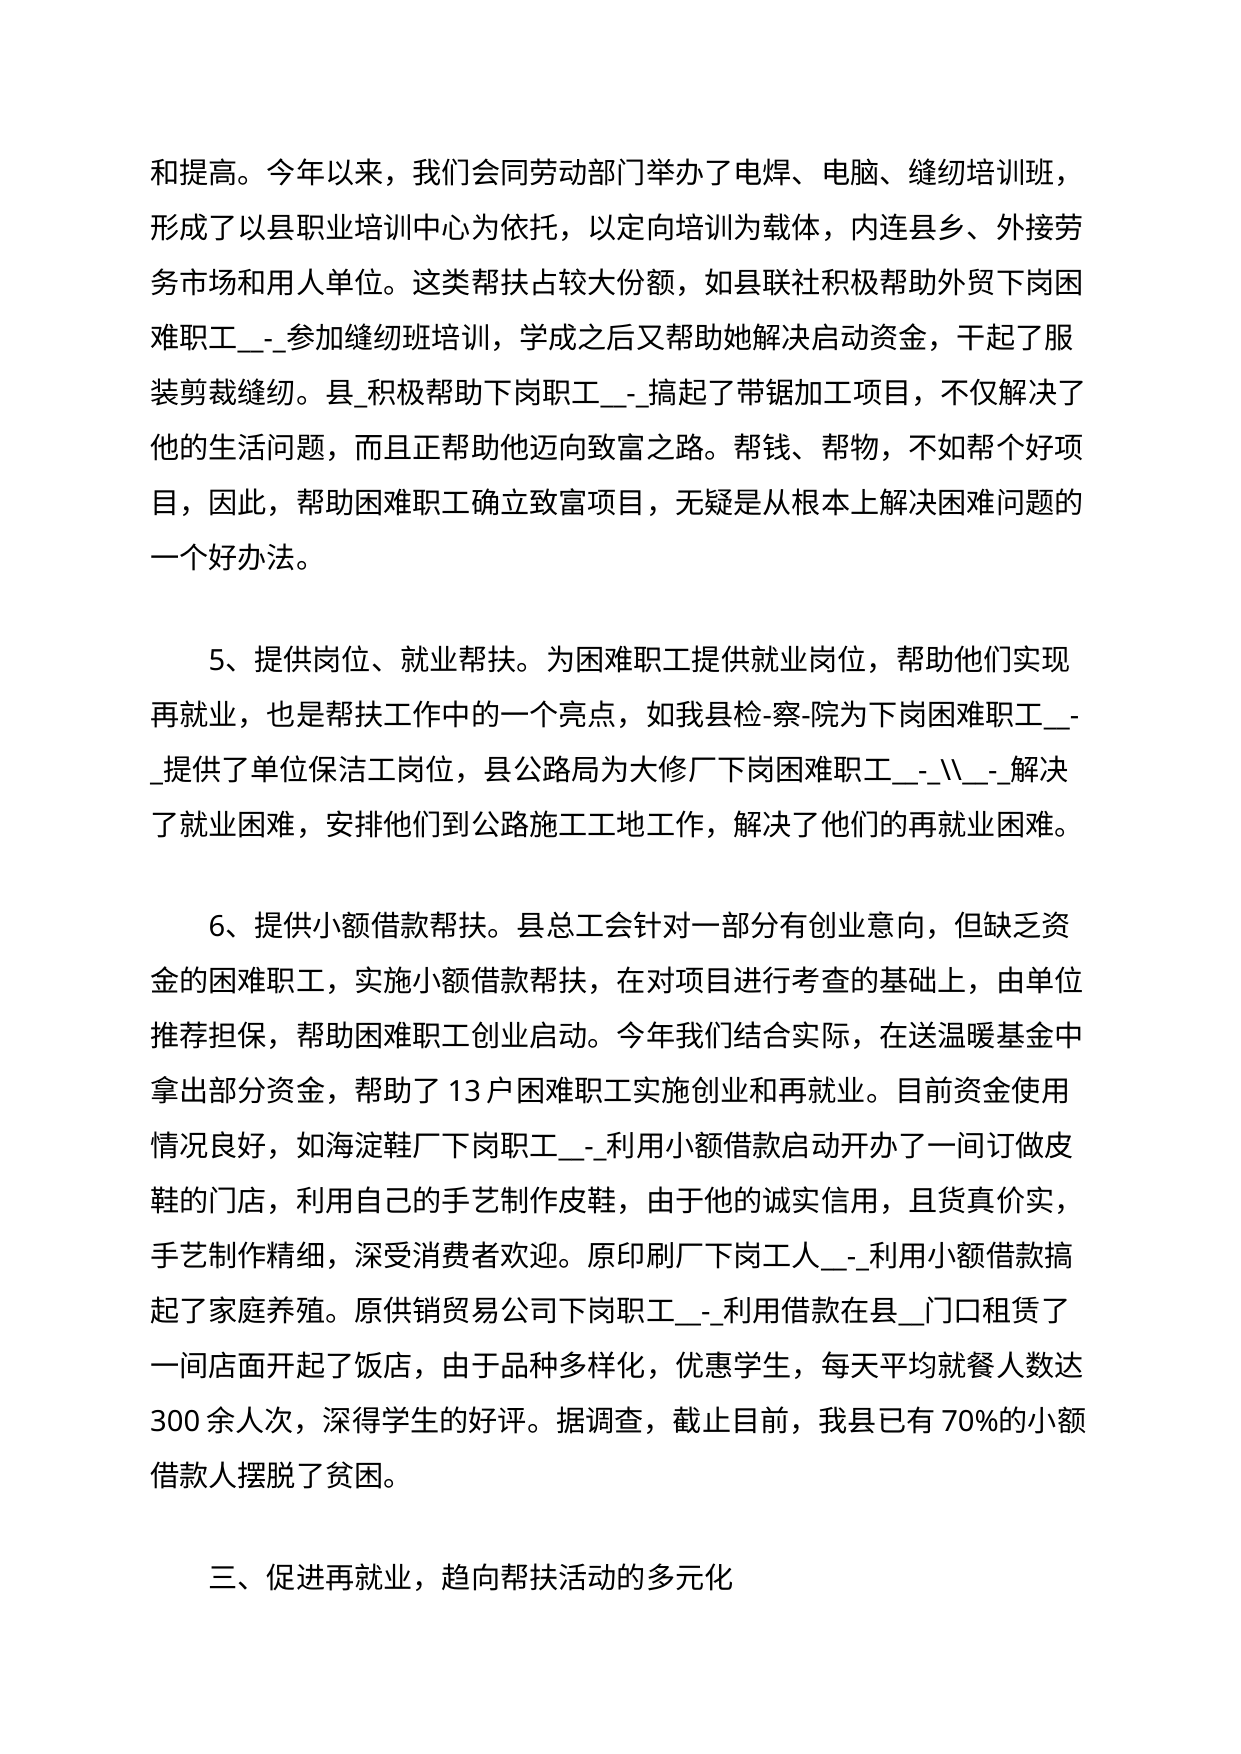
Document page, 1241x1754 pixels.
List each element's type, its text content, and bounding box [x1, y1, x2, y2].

text 三、促进再就业，趋向帮扶活动的多元化 [150, 1554, 1090, 1597]
text 5、提供岗位、就业帮扶。为困难职工提供就业岗位，帮助他们实现再就业，也是帮扶工作中的一个亮点，如我县检-察-院为下岗困难职工__-_提供了单位保洁工岗位，县公路局为大修厂下岗困难职工__-_\\__-_解决了就业困难，安排他们到公路施工工地工作，解决了他们的再就业困难。 [150, 636, 1090, 843]
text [150, 150, 1090, 577]
text 6、提供小额借款帮扶。县总工会针对一部分有创业意向，但缺乏资金的困难职工，实施小额借款帮扶，在对项目进行考查的基础上，由单位推荐担保，帮助困难职工创业启动。今年我们结合实际，在送温暖基金中拿出部分资金，帮助了13户困难职工实施创业和再就业。目前资金使用情况良好，如海淀鞋厂下岗职工__-_利用小额借款启动开办了一间订做皮鞋的门店，利用自己的手艺制作皮鞋，由于他的诚实信用，且货真价实，手艺制作精细，深受消费者欢迎。原印刷厂下岗工人__-_利用小额借款搞起了家庭养殖。原供销贸易公司下岗职工__-_利用借款在县__门口租赁了一间店面开起了饭店，由于品种多样化，优惠学生，每天平均就餐人数达300余人次，深得学生的好评。据调查，截止目前，我县已有70%的小额借款人摆脱了贫困。 [150, 903, 1090, 1495]
